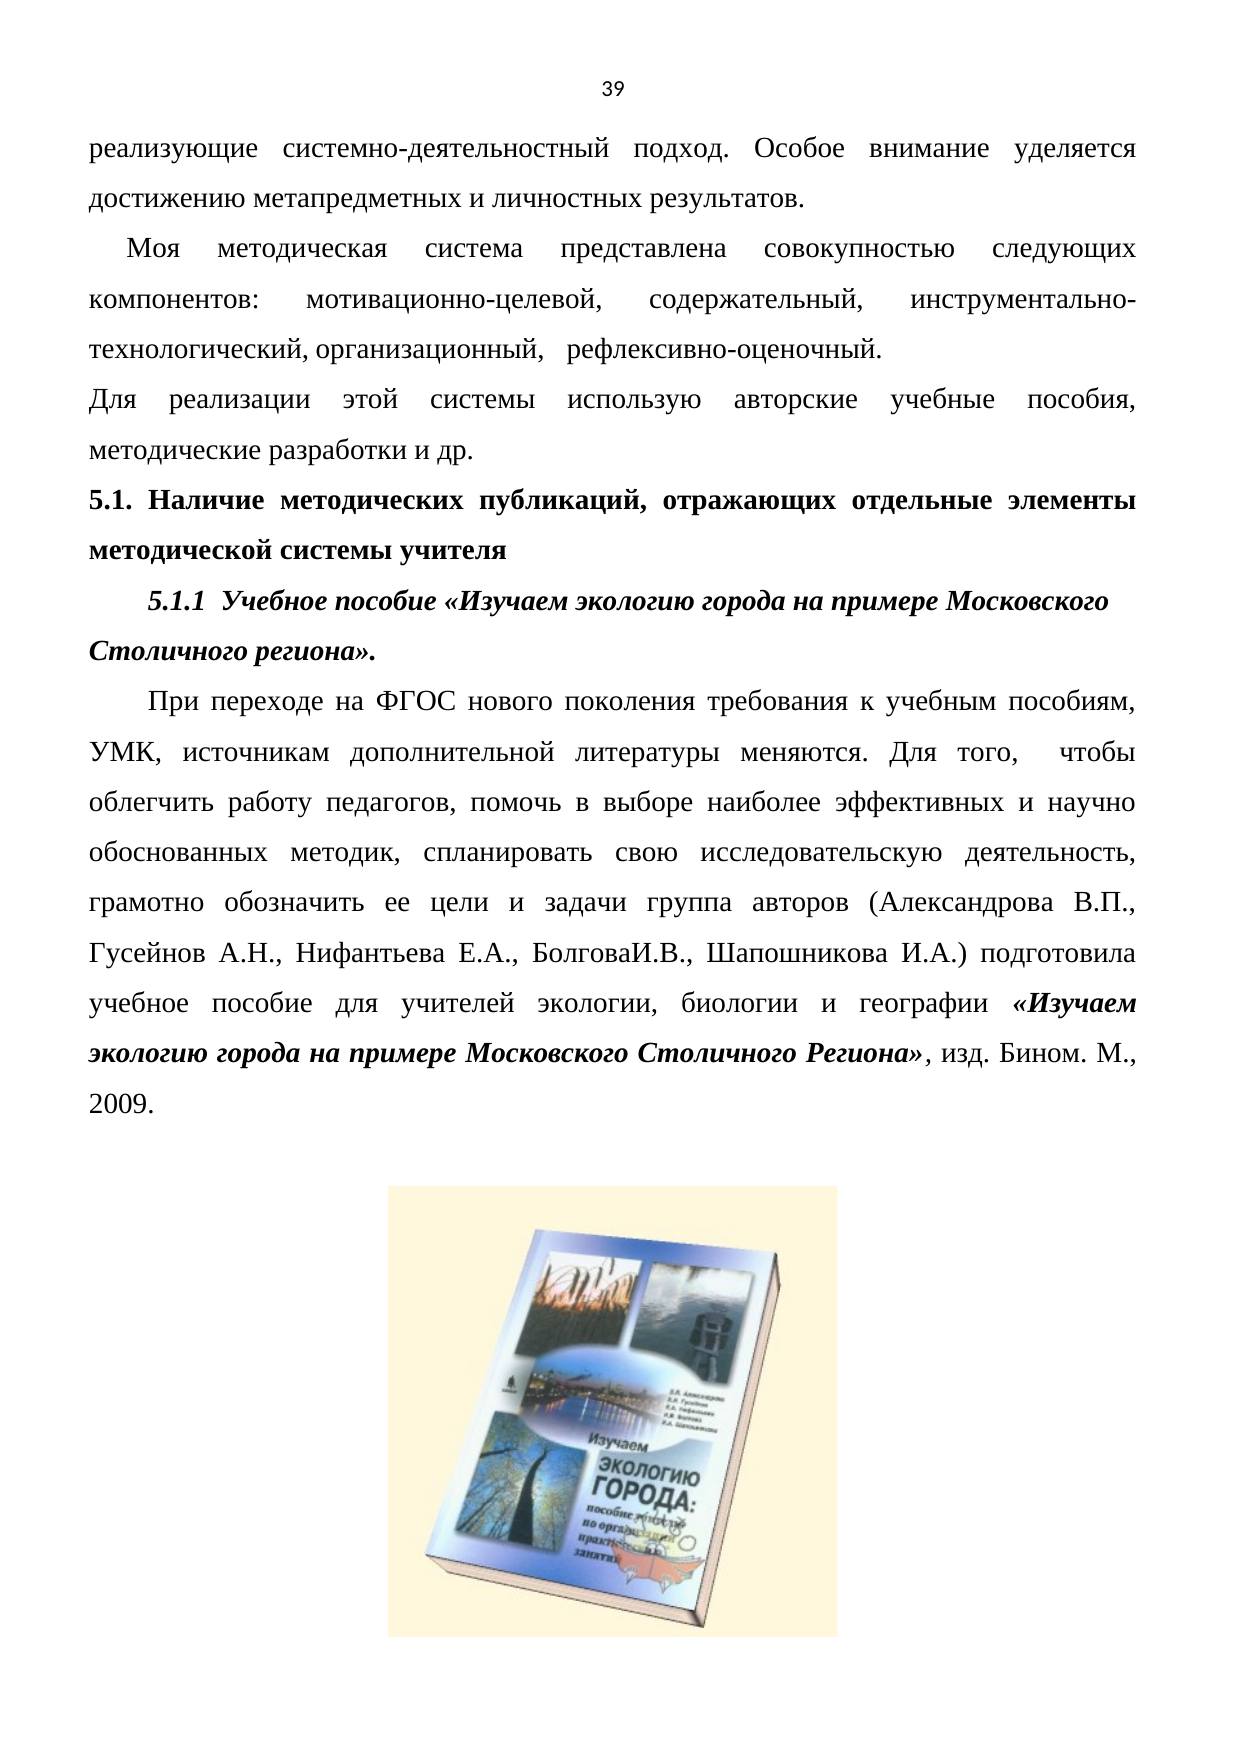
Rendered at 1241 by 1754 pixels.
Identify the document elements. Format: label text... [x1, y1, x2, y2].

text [89, 130, 1137, 214]
picture [387, 1186, 838, 1637]
text Для реализации этой системы использую авторские учебные пособия, методические разработки и др. [89, 381, 1137, 465]
text При переходе на ФГОС нового поколения требования к учебным пособиям, УМК, источникам дополнительной литературы меняются. Для того, чтобы облегчить работу педагогов, помочь в выборе наиболее эффективных и научно обоснованных методик, спланировать свою исследовательскую деятельность, грамотно обозначить ее цели и задачи группа авторов (Александрова В.П., Гусейнов А.Н., Нифантьева Е.А., БолговаИ.В., Шапошникова И.А.) подготовила учебное пособие для учителей экологии, биологии и географии «Изучаем экологию города на примере Московского Столичного Региона», изд. Бином. М., 2009. [89, 683, 1137, 1119]
text 5.1. Наличие методических публикаций, отражающих отдельные элементы методической системы учителя [89, 482, 1137, 566]
text Моя методическая система представлена совокупностью следующих компонентов: мотивационно-целевой, содержательный, инструментально-технологический, организационный, рефлексивно-оценочный. [89, 231, 1137, 365]
text 5.1.1 Учебное пособие «Изучаем экологию города на примере Московского Столичного региона». [89, 583, 1137, 667]
